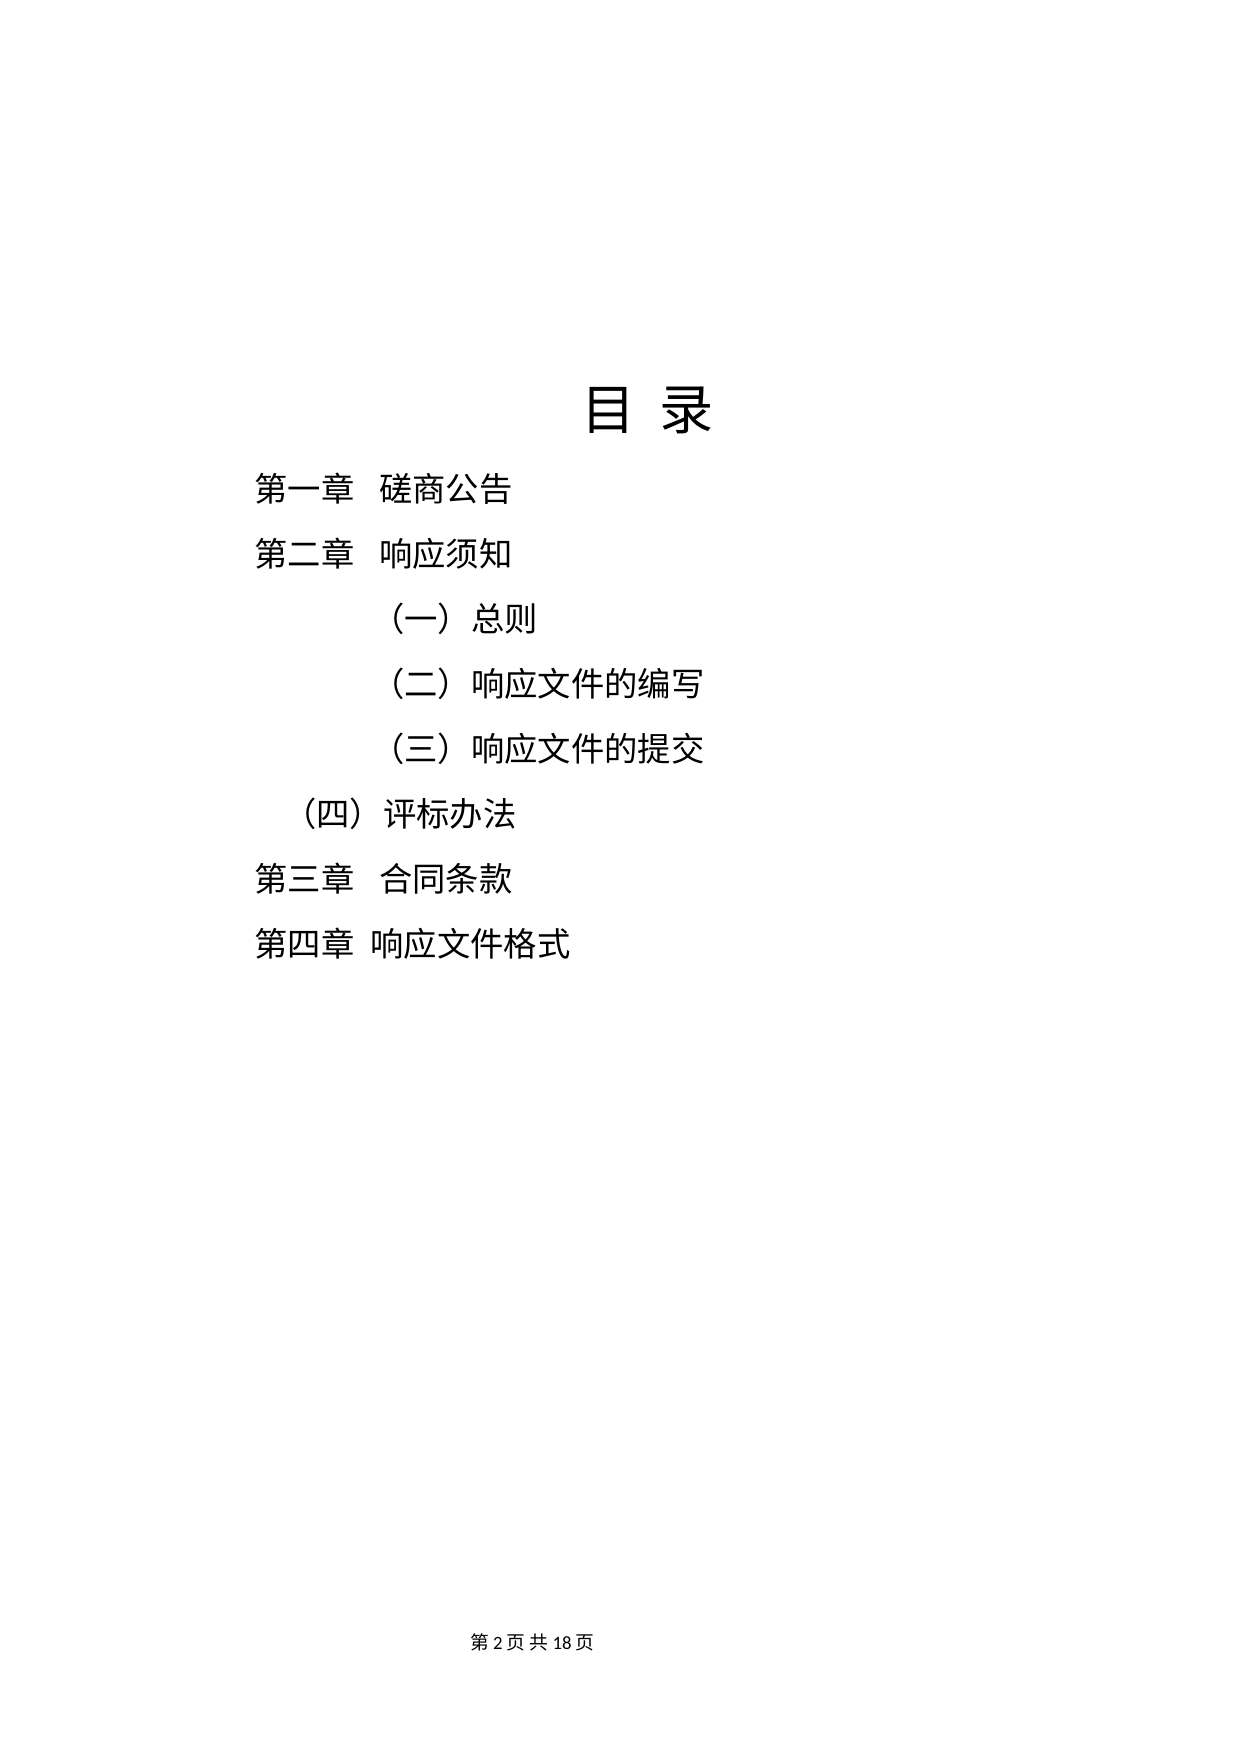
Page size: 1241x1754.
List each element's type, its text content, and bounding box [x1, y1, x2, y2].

list 总则 [371, 584, 1053, 649]
list 磋商公告 [187, 454, 1053, 519]
text 目 录 [187, 357, 1053, 454]
list 响应文件格式 [187, 909, 1053, 974]
list 合同条款 [187, 844, 1053, 909]
list 响应文件的提交 [371, 714, 1053, 779]
list 响应文件的编写 [371, 649, 1053, 714]
list 响应须知 [187, 519, 1053, 584]
text （四）评标办法 [187, 779, 1053, 844]
